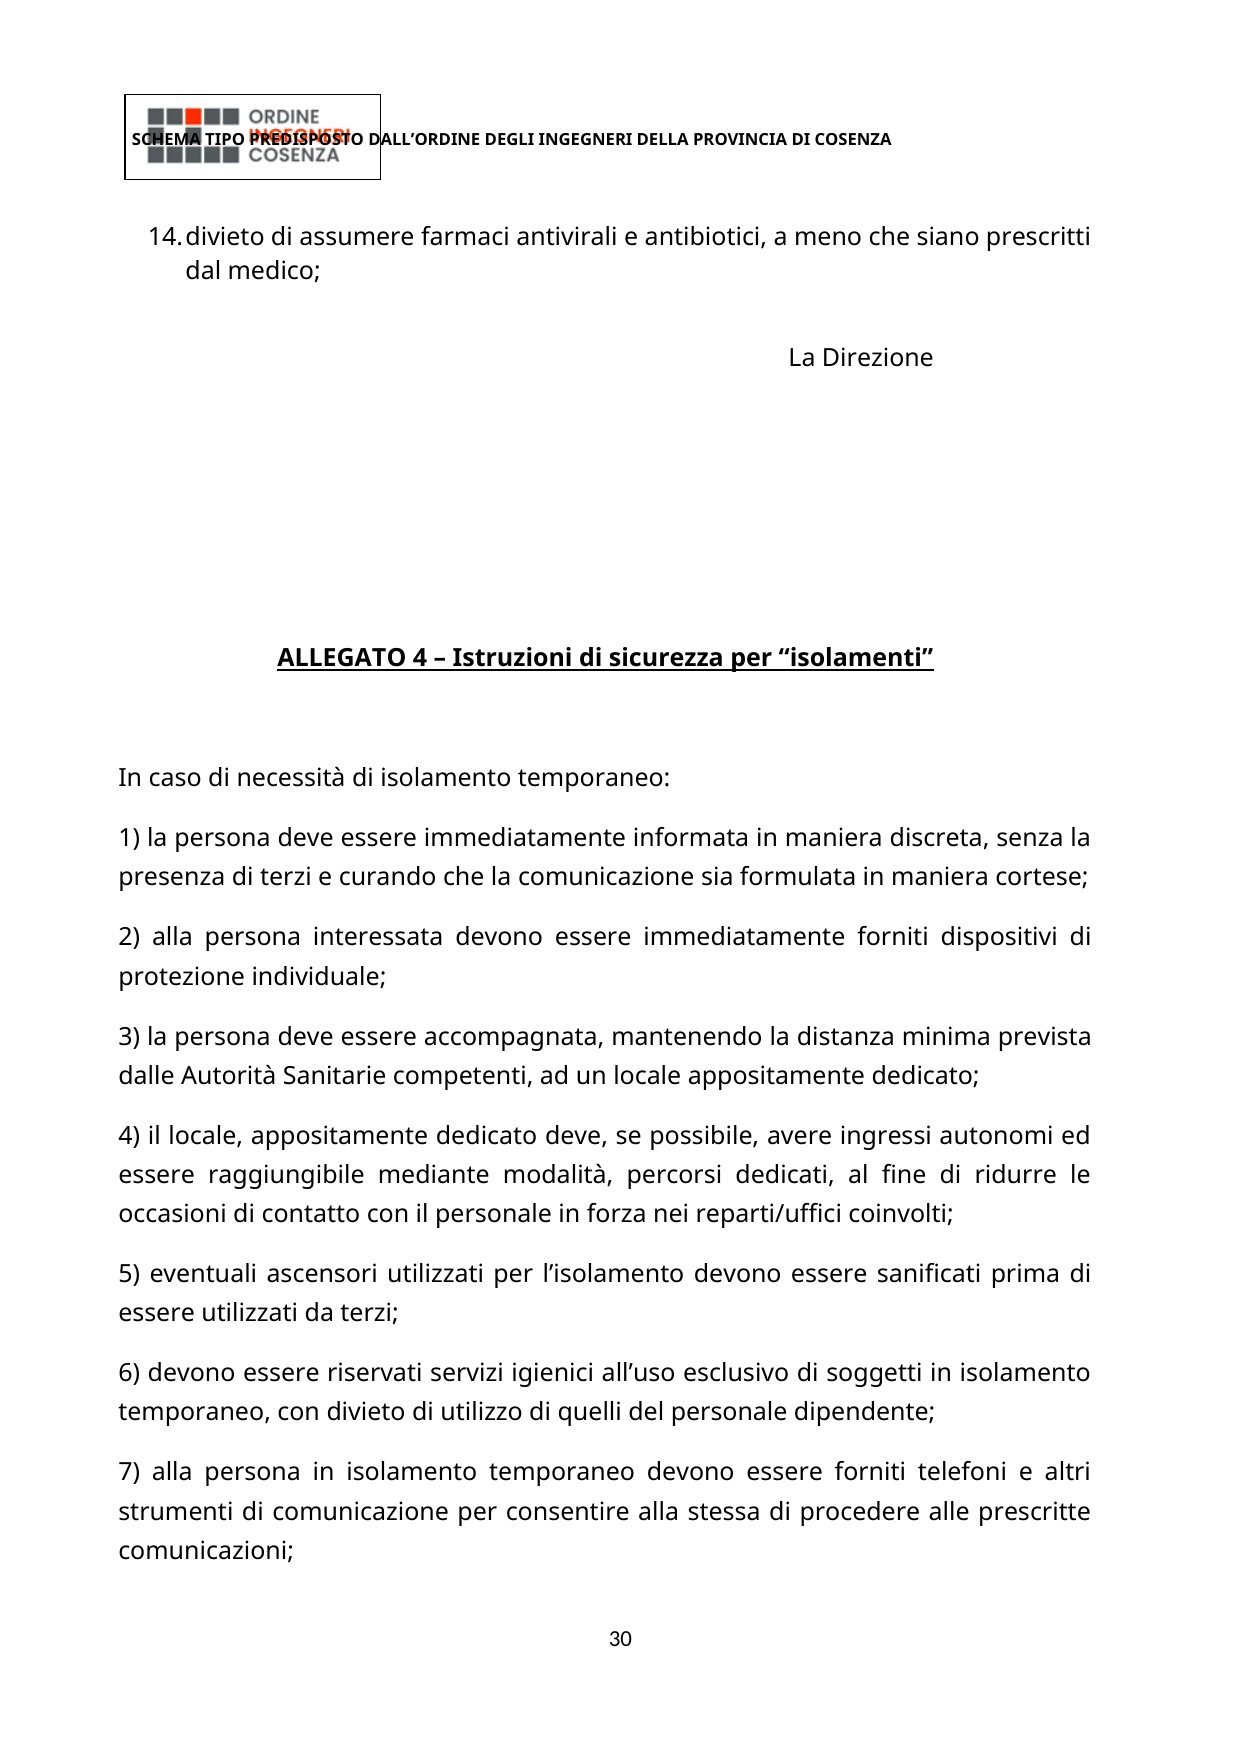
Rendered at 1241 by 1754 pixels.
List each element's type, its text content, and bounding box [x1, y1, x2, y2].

text 3) la persona deve essere accompagnata, mantenendo la distanza minima prevista dalle Autorità Sanitarie competenti, ad un locale appositamente dedicato; [118, 1018, 1092, 1091]
text 2) alla persona interessata devono essere immediatamente forniti dispositivi di protezione individuale; [118, 919, 1092, 992]
text 6) devono essere riservati servizi igienici all’uso esclusivo di soggetti in isolamento temporaneo, con divieto di utilizzo di quelli del personale dipendente; [118, 1355, 1092, 1428]
list divieto di assumere farmaci antivirali e antibiotici, a meno che siano prescritti dal medico; [148, 219, 1092, 287]
text 1) la persona deve essere immediatamente informata in maniera discreta, senza la presenza di terzi e curando che la comunicazione sia formulata in maniera cortese; [118, 820, 1092, 893]
text In caso di necessità di isolamento temporaneo: [118, 760, 1092, 794]
text 5) eventuali ascensori utilizzati per l’isolamento devono essere sanificati prima di essere utilizzati da terzi; [118, 1256, 1092, 1329]
text 7) alla persona in isolamento temporaneo devono essere forniti telefoni e altri strumenti di comunicazione per consentire alla stessa di procedere alle prescritte comunicazioni; [118, 1454, 1092, 1566]
text ALLEGATO 4 – Istruzioni di sicurezza per “isolamenti” [118, 640, 1092, 674]
text La Direzione [118, 340, 1092, 374]
text 4) il locale, appositamente dedicato deve, se possibile, avere ingressi autonomi ed essere raggiungibile mediante modalità, percorsi dedicati, al fine di ridurre le occasioni di contatto con il personale in forza nei reparti/uffici coinvolti; [118, 1117, 1092, 1230]
picture [140, 101, 358, 173]
